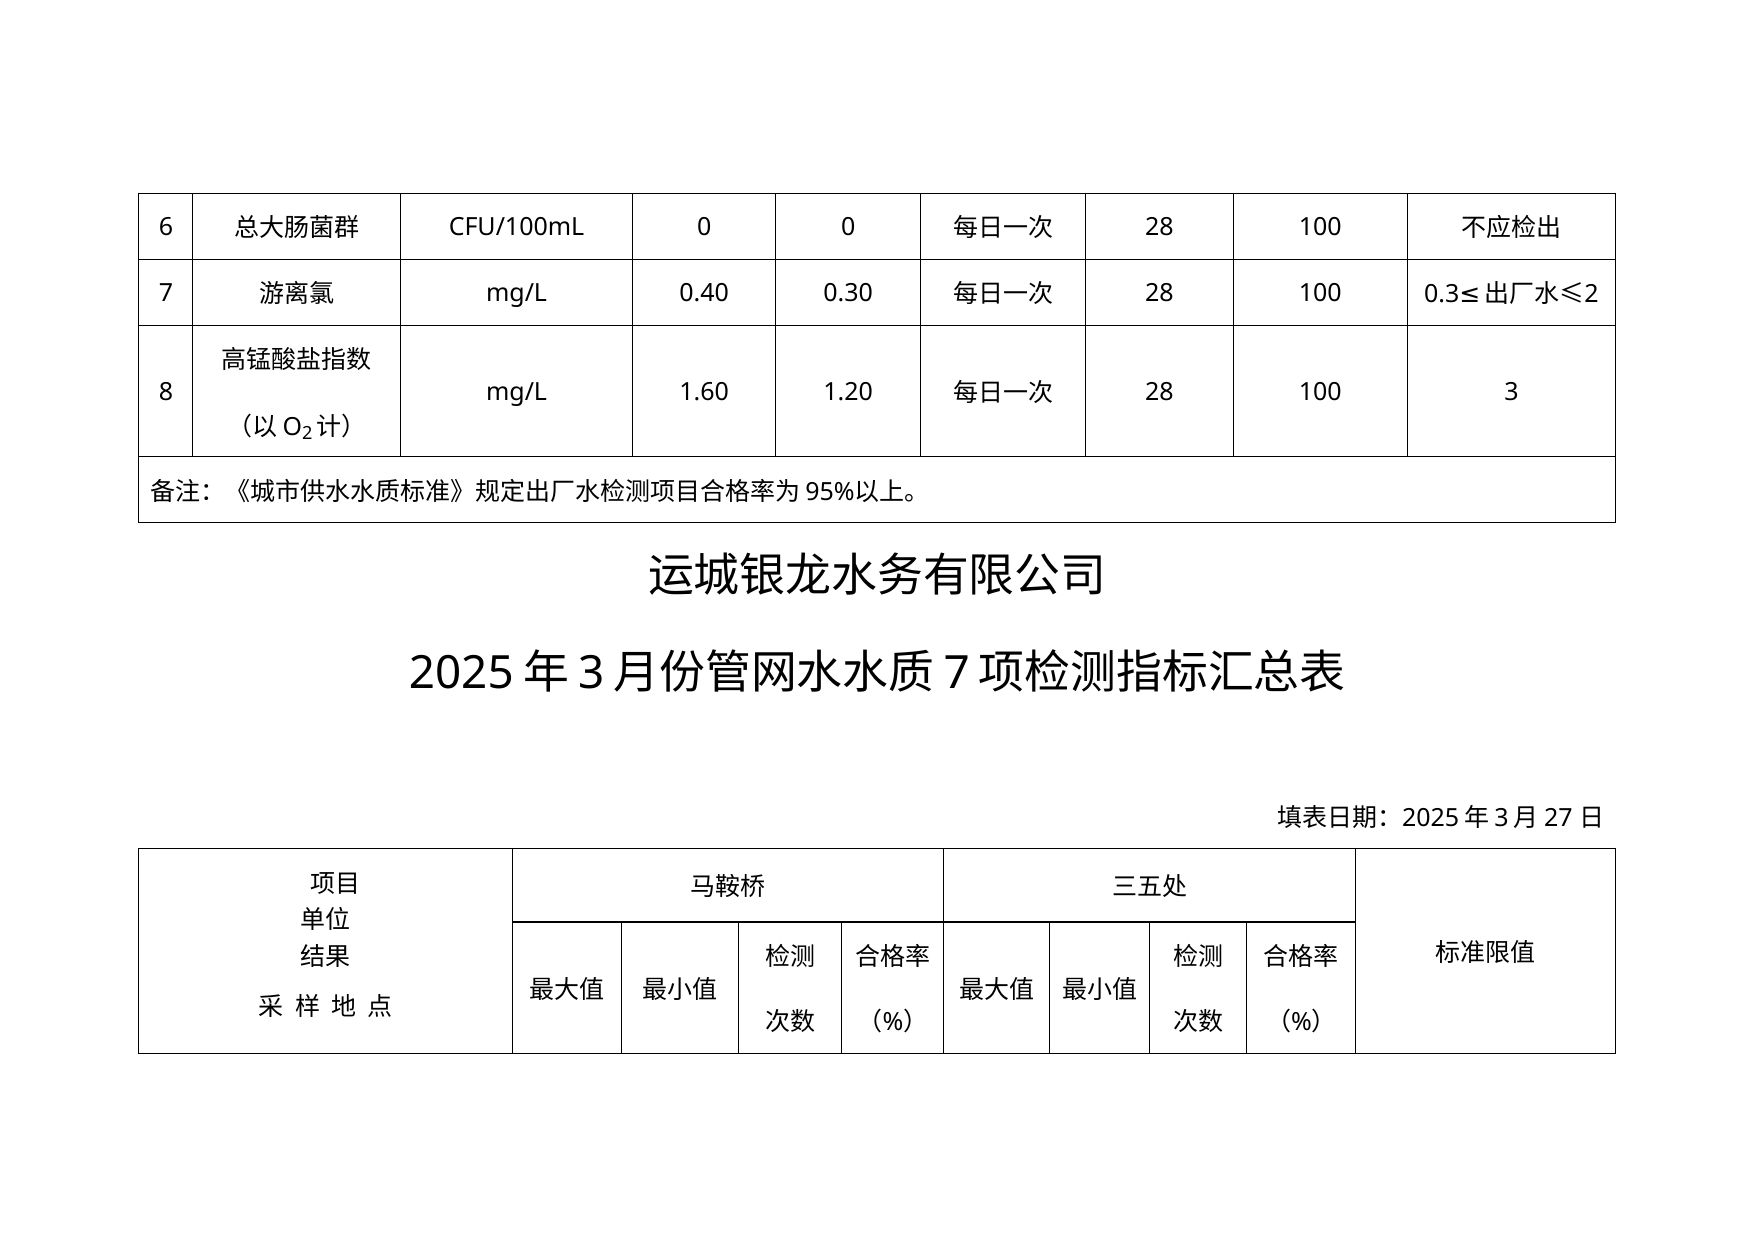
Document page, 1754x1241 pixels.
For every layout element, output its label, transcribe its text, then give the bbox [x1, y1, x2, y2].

table_cell 合格率 （%） [842, 923, 943, 1052]
table_header 三五处 [944, 849, 1355, 921]
table_header 马鞍桥 [513, 849, 943, 921]
table_cell 3 [1408, 326, 1615, 456]
table_cell 0 [633, 194, 775, 258]
table_cell 检测 次数 [1150, 923, 1246, 1052]
table_cell 0.30 [776, 260, 920, 324]
table_cell 28 [1086, 326, 1233, 456]
table_header 项目 单位 结果 采 样 地 点 [139, 849, 512, 1052]
table_header 标准限值 [1356, 849, 1615, 1052]
table_cell 1.60 [633, 326, 775, 456]
table_cell 0 [776, 194, 920, 258]
table_cell 备注：《城市供水水质标准》规定出厂水检测项目合格率为95%以上。 [139, 457, 1615, 522]
table_cell 不应检出 [1408, 194, 1615, 258]
table_cell 最大值 [513, 923, 621, 1052]
table_cell 6 [139, 194, 192, 258]
table_cell 最大值 [944, 923, 1049, 1052]
table_cell mg/L [401, 260, 632, 324]
text 填表日期：2025年3月 27 日 [150, 783, 1604, 848]
text 2025年3月份管网水水质7项检测指标汇总表 [150, 620, 1604, 718]
table_cell 0.40 [633, 260, 775, 324]
table_cell mg/L [401, 326, 632, 456]
table_cell 0.3≤出厂水≤2 [1408, 260, 1615, 324]
text 运城银龙水务有限公司 [150, 523, 1604, 620]
table_cell 总大肠菌群 [193, 194, 400, 258]
table_cell 100 [1234, 326, 1407, 456]
table_cell 游离氯 [193, 260, 400, 324]
table_cell CFU/100mL [401, 194, 632, 258]
table_cell 100 [1234, 260, 1407, 324]
table_cell 8 [139, 326, 192, 456]
table_cell 28 [1086, 260, 1233, 324]
table_cell 28 [1086, 194, 1233, 258]
table_cell 1.20 [776, 326, 920, 456]
table_cell 最小值 [622, 923, 738, 1052]
table_cell 检测 次数 [739, 923, 841, 1052]
table_cell 7 [139, 260, 192, 324]
table_cell 每日一次 [921, 326, 1085, 456]
table_cell 每日一次 [921, 260, 1085, 324]
table_cell 高锰酸盐指数（以O2计） [193, 326, 400, 456]
table_cell 100 [1234, 194, 1407, 258]
table_cell 合格率（%） [1247, 923, 1355, 1052]
table_cell 每日一次 [921, 194, 1085, 258]
table_cell 最小值 [1050, 923, 1149, 1052]
